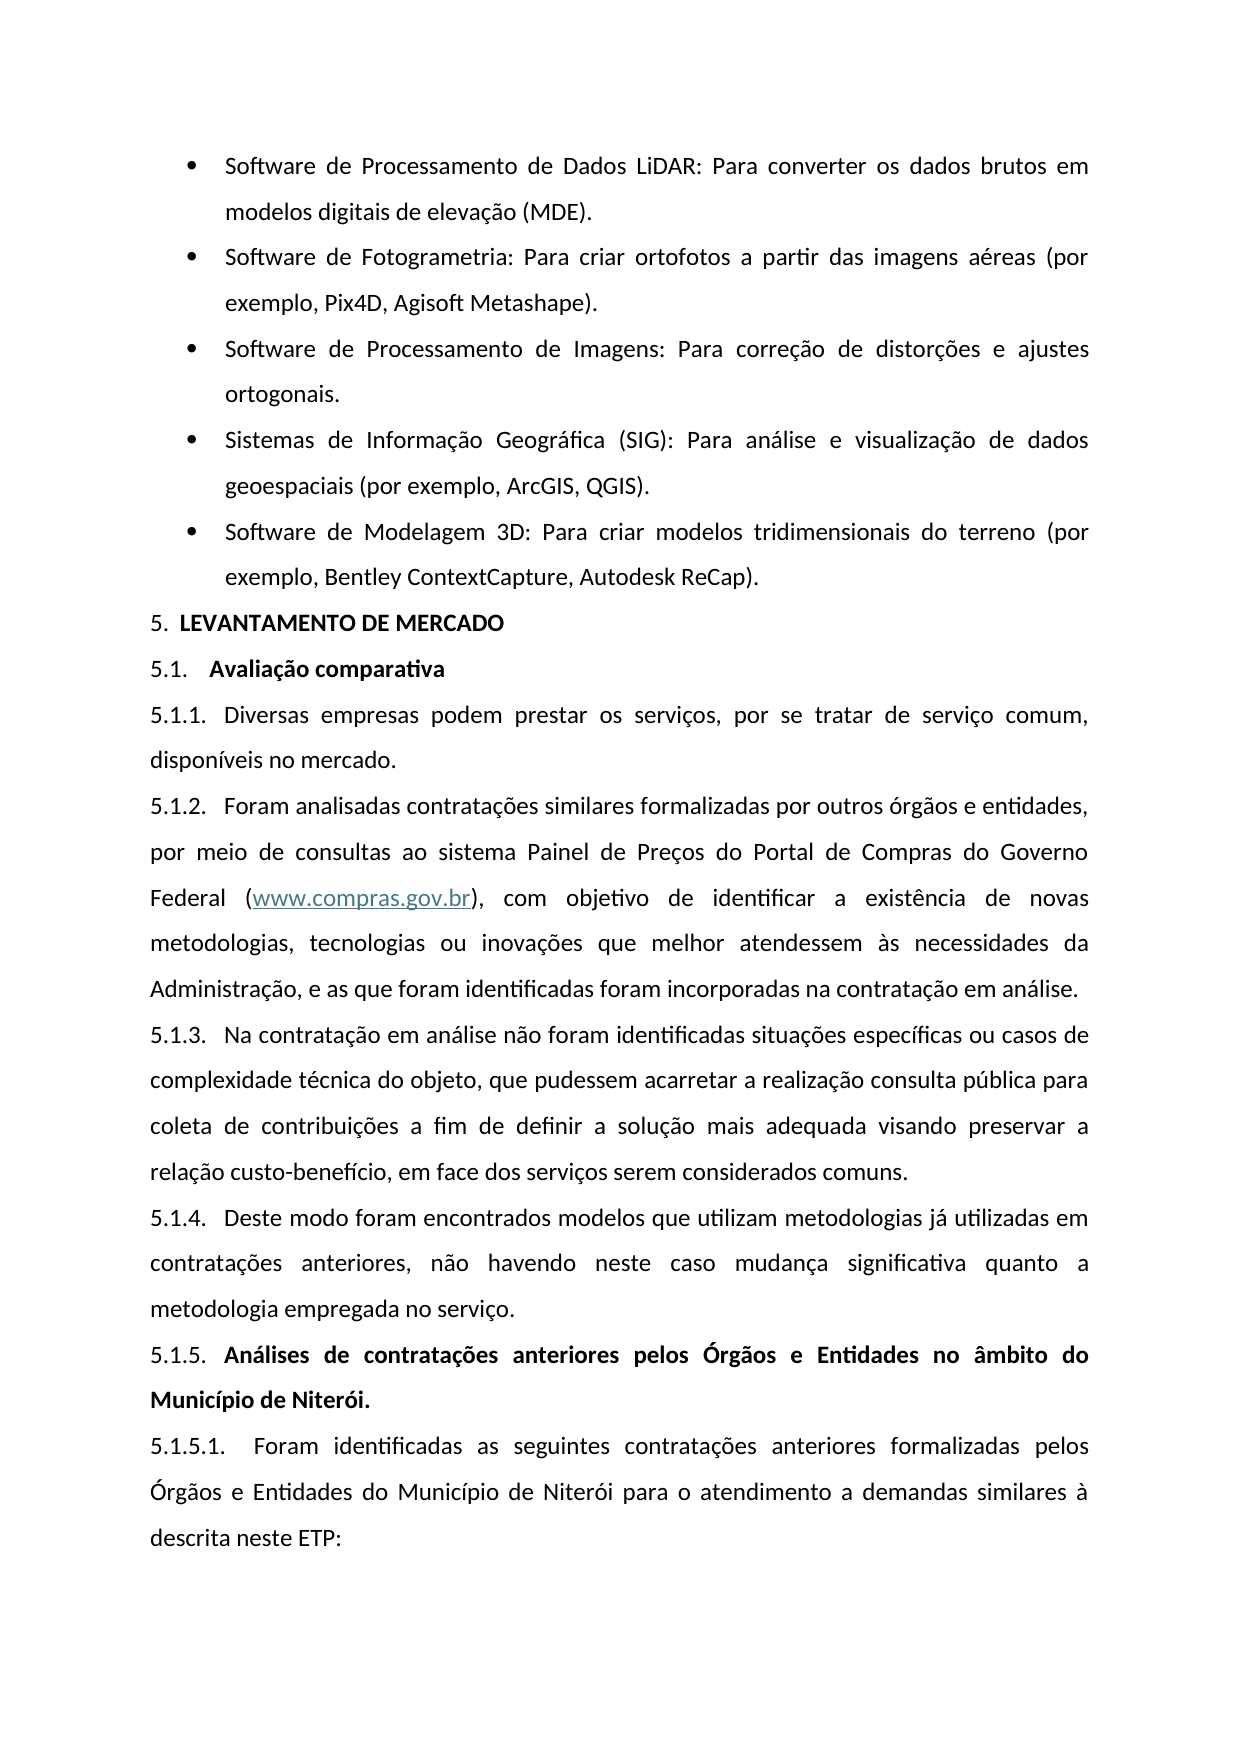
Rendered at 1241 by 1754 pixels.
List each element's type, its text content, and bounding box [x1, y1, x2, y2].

list Foram analisadas contratações similares formalizadas por outros órgãos e entidades, por meio de consultas ao sistema Painel de Preços do Portal de Compras do Governo Federal (www.compras.gov.br), com objetivo de identificar a existência de novas metodologias, tecnologias ou inovações que melhor atendessem às necessidades da Administração, e as que foram identificadas foram incorporadas na contratação em análise. [150, 790, 1090, 1004]
list Deste modo foram encontrados modelos que utilizam metodologias já utilizadas em contratações anteriores, não havendo neste caso mudança significativa quanto a metodologia empregada no serviço. [150, 1202, 1090, 1324]
list Software de Fotogrametria: Para criar ortofotos a partir das imagens aéreas (por exemplo, Pix4D, Agisoft Metashape). [187, 241, 1090, 318]
list Avaliação comparativa [150, 653, 1090, 683]
list Software de Modelagem 3D: Para criar modelos tridimensionais do terreno (por exemplo, Bentley ContextCapture, Autodesk ReCap). [187, 516, 1090, 592]
list Software de Processamento de Dados LiDAR: Para converter os dados brutos em modelos digitais de elevação (MDE). [187, 150, 1090, 226]
list Software de Processamento de Imagens: Para correção de distorções e ajustes ortogonais. [187, 333, 1090, 409]
list levantamento de mercado [150, 607, 1090, 638]
list Análises de contratações anteriores pelos Órgãos e Entidades no âmbito do Município de Niterói. [150, 1339, 1090, 1415]
list Sistemas de Informação Geográfica (SIG): Para análise e visualização de dados geoespaciais (por exemplo, ArcGIS, QGIS). [187, 424, 1090, 501]
list Diversas empresas podem prestar os serviços, por se tratar de serviço comum, disponíveis no mercado. [150, 699, 1090, 775]
list Foram identificadas as seguintes contratações anteriores formalizadas pelos Órgãos e Entidades do Município de Niterói para o atendimento a demandas similares à descrita neste ETP: [150, 1430, 1090, 1552]
list Na contratação em análise não foram identificadas situações específicas ou casos de complexidade técnica do objeto, que pudessem acarretar a realização consulta pública para coleta de contribuições a fim de definir a solução mais adequada visando preservar a relação custo-benefício, em face dos serviços serem considerados comuns. [150, 1019, 1090, 1187]
